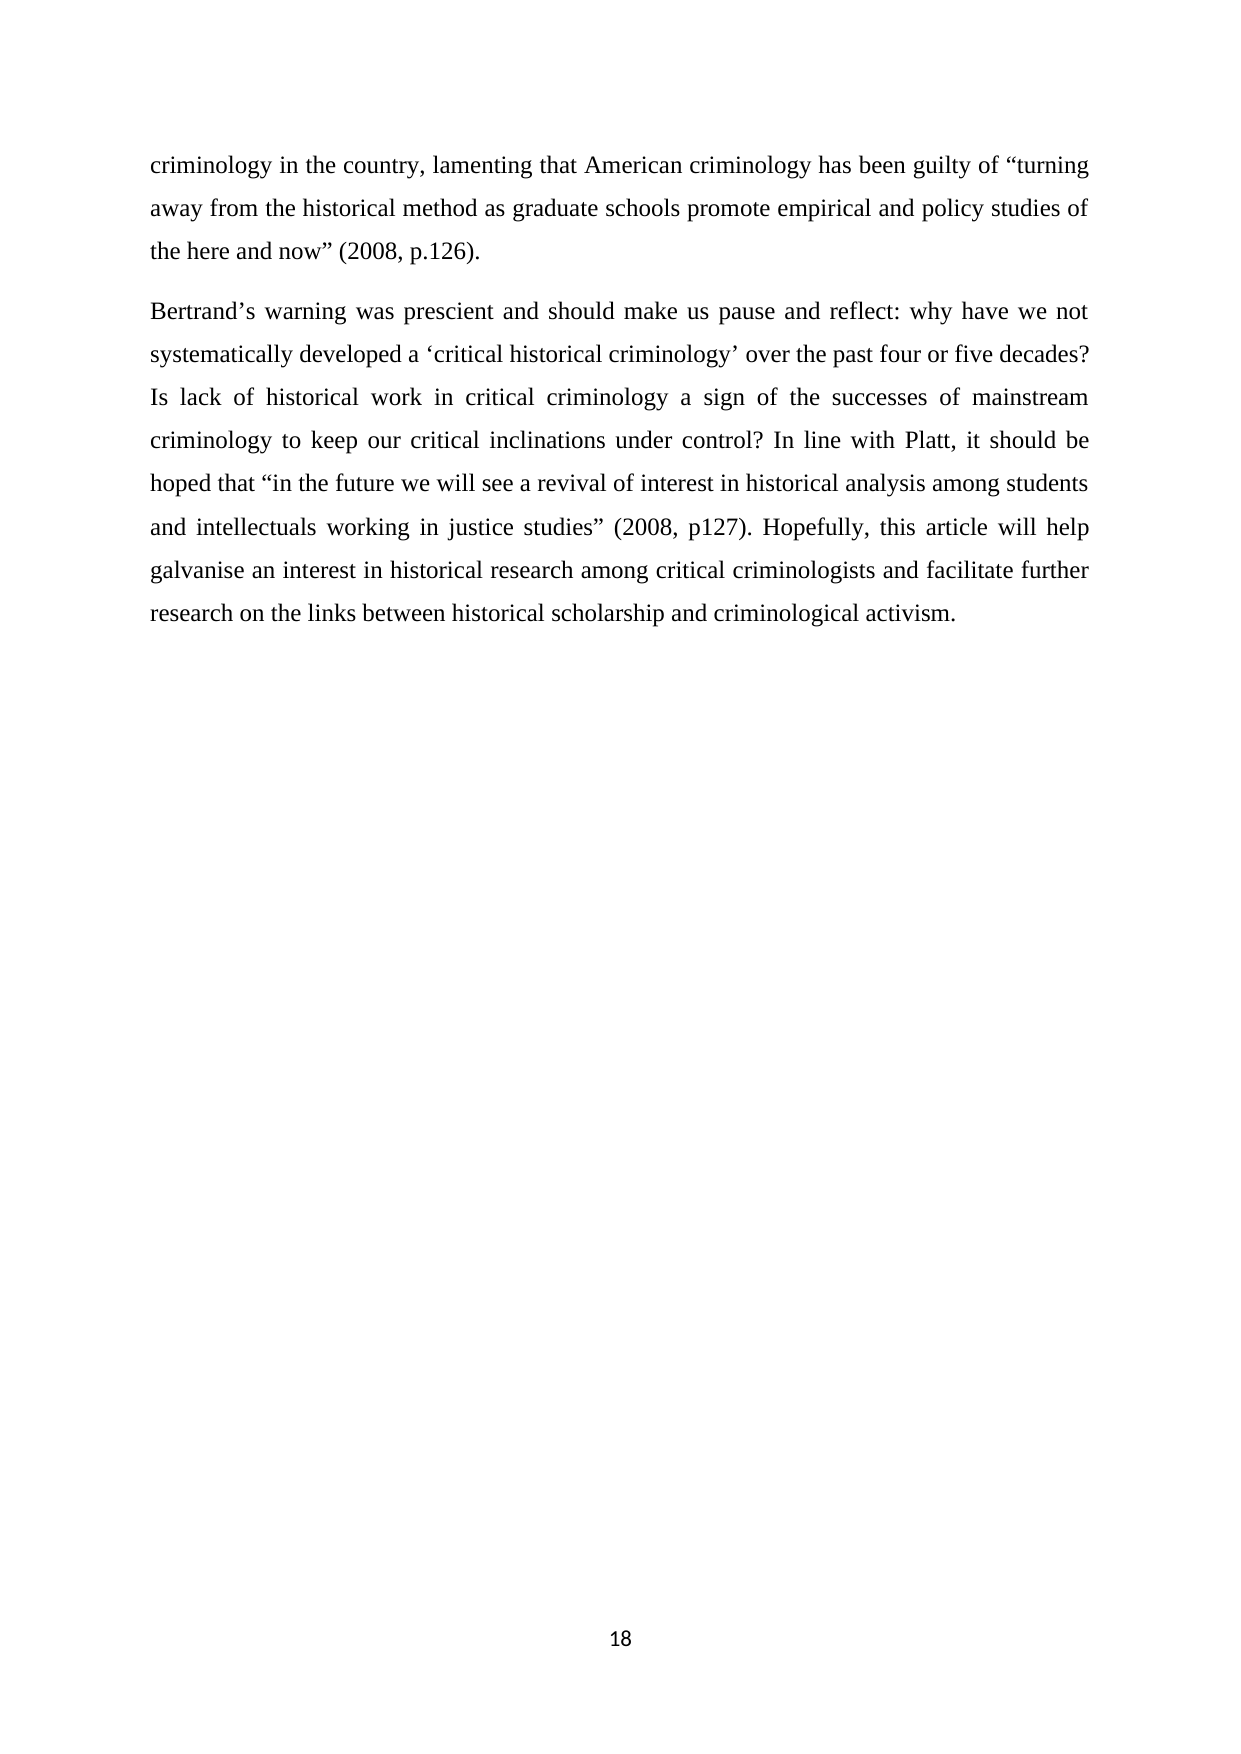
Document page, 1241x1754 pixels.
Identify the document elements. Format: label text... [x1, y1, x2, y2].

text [150, 150, 1090, 265]
text Bertrand’s warning was prescient and should make us pause and reflect: why have we not systematically developed a ‘critical historical criminology’ over the past four or five decades? Is lack of historical work in critical criminology a sign of the successes of mainstream criminology to keep our critical inclinations under control? In line with Platt, it should be hoped that “in the future we will see a revival of interest in historical analysis among students and intellectuals working in justice studies” (2008, p127). Hopefully, this article will help galvanise an interest in historical research among critical criminologists and facilitate further research on the links between historical scholarship and criminological activism. [150, 296, 1090, 627]
